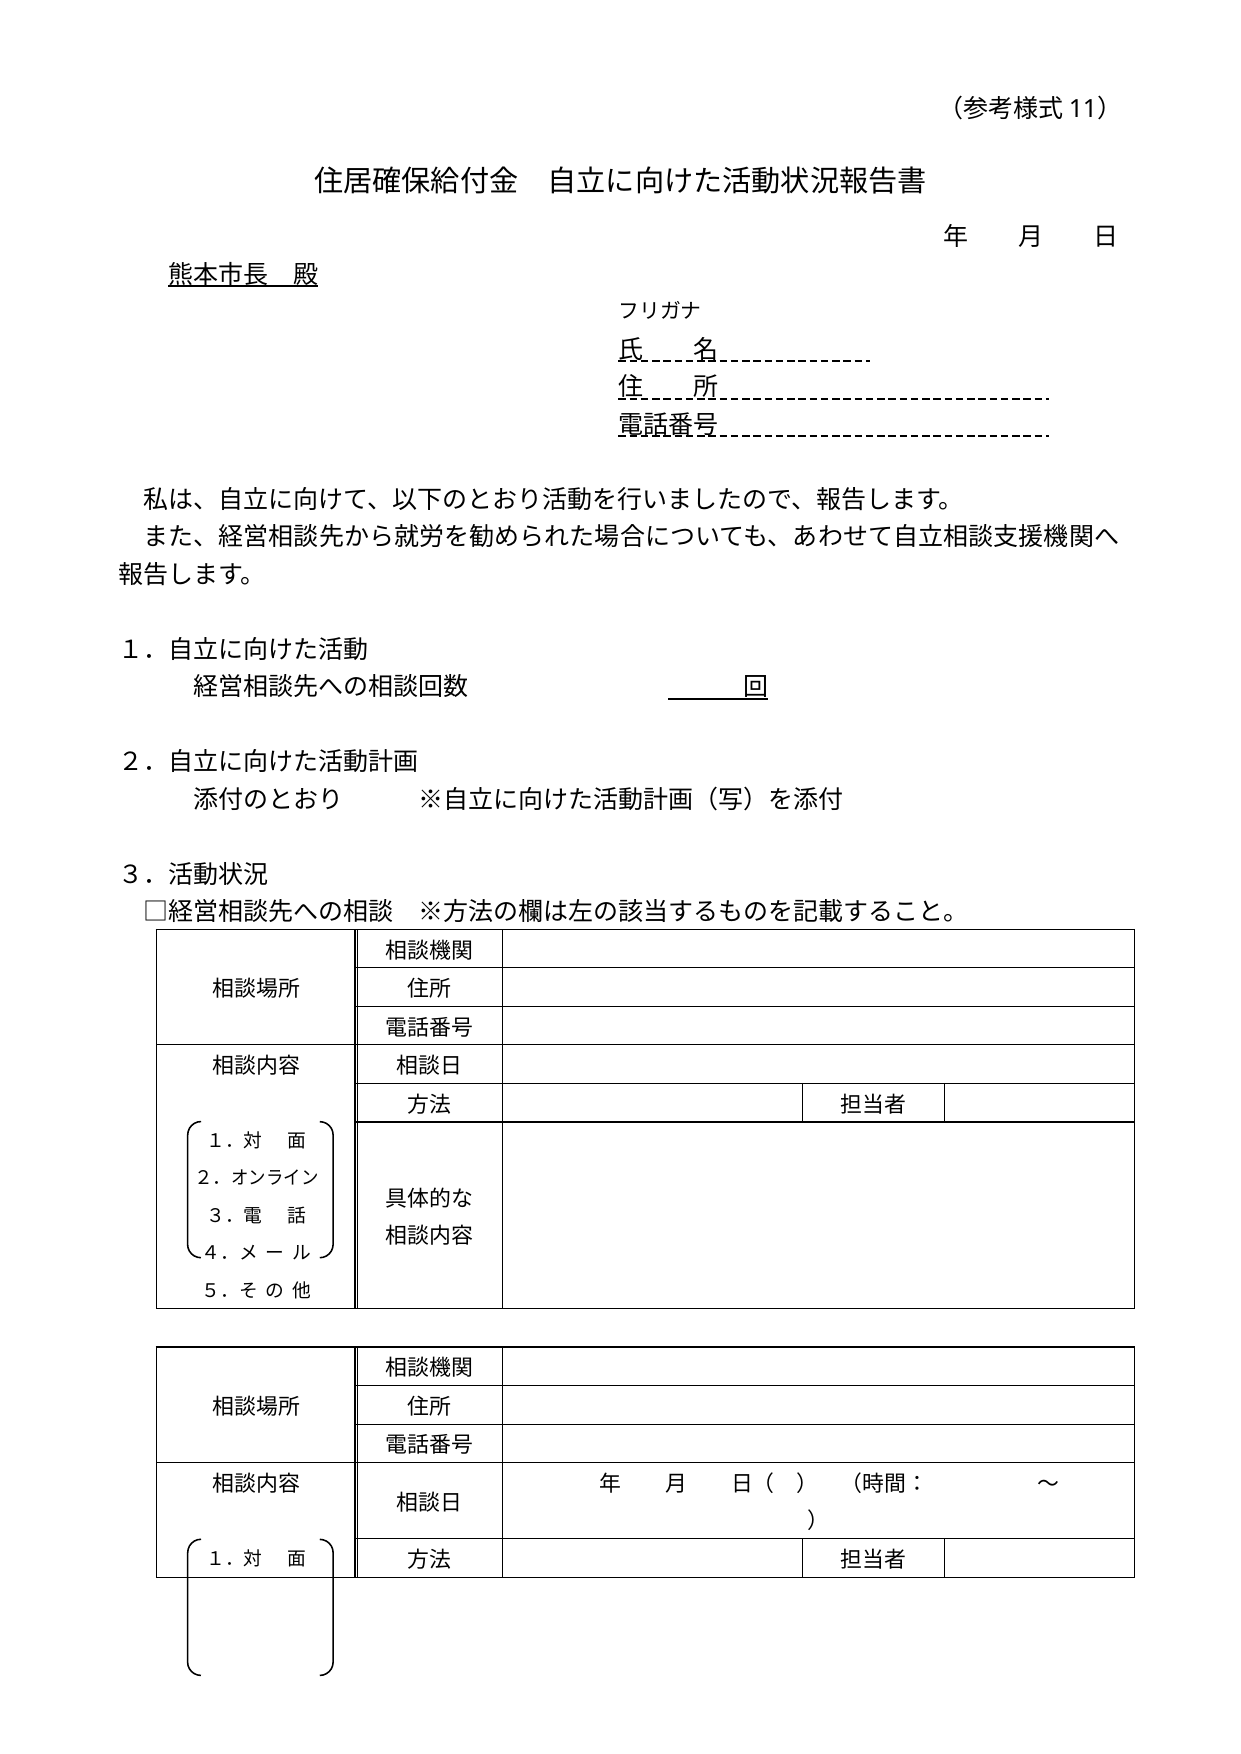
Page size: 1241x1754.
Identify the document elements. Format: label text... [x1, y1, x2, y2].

table_cell 具体的な 相談内容 [358, 1123, 502, 1308]
text 私は、自立に向けて、以下のとおり活動を行いましたので、報告します。 [118, 479, 1122, 516]
text 氏 名 [118, 329, 1122, 366]
table_cell [503, 1084, 802, 1121]
text 住 所 [118, 366, 1122, 404]
table_cell 相談日 [358, 1045, 502, 1083]
table_cell [503, 968, 1134, 1006]
table_cell 年 月 日（ ） （時間： ～ ） [503, 1463, 1134, 1538]
table_cell 相談日 [358, 1463, 502, 1538]
table_cell 方法 [358, 1084, 502, 1121]
text 年 月 日 [118, 216, 1122, 254]
table_cell [503, 1386, 1134, 1423]
table_cell [503, 1123, 1134, 1308]
text フリガナ [118, 291, 1122, 329]
table_cell 住所 [358, 968, 502, 1006]
text 熊本市長 殿 [118, 254, 1122, 291]
table_header 相談機関 [358, 1348, 502, 1385]
table_cell [945, 1539, 1134, 1577]
table_cell 住所 [358, 1386, 502, 1423]
table_cell [503, 1539, 802, 1577]
table_cell 担当者 [803, 1084, 944, 1121]
table_cell [503, 1045, 1134, 1083]
table_cell 担当者 [803, 1539, 944, 1577]
table_header [503, 930, 1134, 967]
table_cell [503, 1007, 1134, 1044]
table_cell 方法 [358, 1539, 502, 1577]
text ３．活動状況 [118, 854, 1122, 891]
text また、経営相談先から就労を勧められた場合についても、あわせて自立相談支援機関へ報告します。 [118, 516, 1122, 591]
text 電話番号 [118, 404, 1122, 441]
text 住居確保給付金 自立に向けた活動状況報告書 [118, 141, 1122, 216]
text ２．自立に向けた活動計画 [118, 741, 1122, 779]
text 添付のとおり ※自立に向けた活動計画（写）を添付 [118, 779, 1122, 816]
table_cell 相談内容 １．対面 ２．オンライン ３．電話 ４．メール ５．その他 [157, 1045, 354, 1308]
table_cell [945, 1084, 1134, 1121]
table_header [503, 1348, 1134, 1385]
text １．自立に向けた活動 [118, 629, 1122, 666]
table_header 相談場所 [157, 1348, 354, 1462]
table_cell 電話番号 [358, 1007, 502, 1044]
table_header 相談場所 [157, 930, 354, 1044]
table_header 相談機関 [358, 930, 502, 967]
table_cell [503, 1425, 1134, 1462]
table_cell 相談内容 １．対面 ２．オンライン ３．電話 ４．メール ５．その他 [157, 1463, 354, 1577]
text □経営相談先への相談 ※方法の欄は左の該当するものを記載すること。 [118, 891, 1122, 929]
table_cell 電話番号 [358, 1425, 502, 1462]
text 経営相談先への相談回数 回 [118, 666, 1122, 704]
